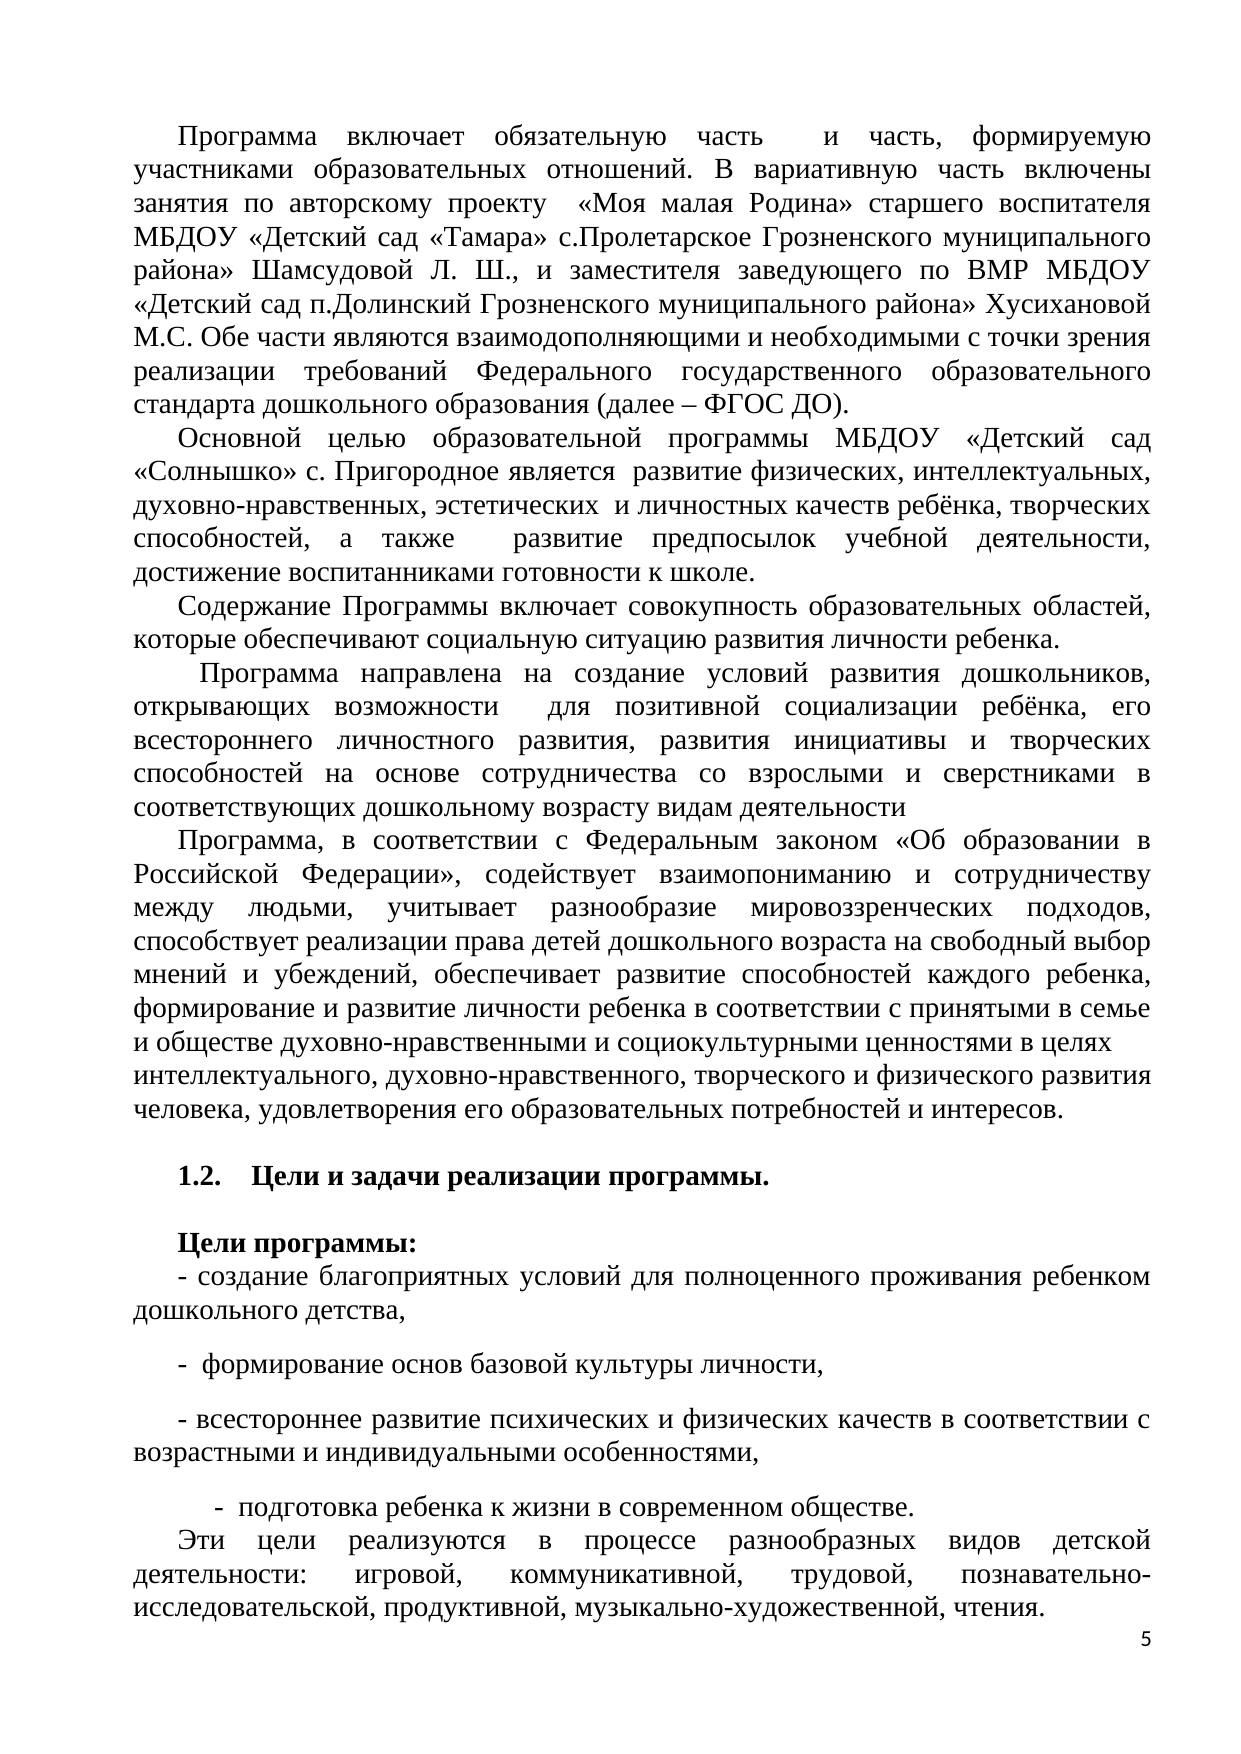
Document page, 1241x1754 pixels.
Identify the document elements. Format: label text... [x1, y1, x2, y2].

text - подготовка ребенка к жизни в современном обществе. [133, 1489, 1152, 1522]
list Цели и задачи реализации программы. [133, 1158, 1152, 1191]
text Основной целью образовательной программы МБДОУ «Детский сад «Солнышко» с. Пригородное является развитие физических, интеллектуальных, духовно-нравственных, эстетических и личностных качеств ребёнка, творческих способностей, а также развитие предпосылок учебной деятельности, достижение воспитанниками готовности к школе. [133, 420, 1152, 588]
text Содержание Программы включает совокупность образовательных областей, которые обеспечивают социальную ситуацию развития личности ребенка. [133, 588, 1152, 655]
text Цели программы: [133, 1225, 1152, 1258]
text интеллектуального, духовно-нравственного, творческого и физического развития человека, удовлетворения его образовательных потребностей и интересов. [133, 1057, 1152, 1124]
text Программа включает обязательную часть и часть, формируемую участниками образовательных отношений. В вариативную часть включены занятия по авторскому проекту «Моя малая Родина» старшего воспитателя МБДОУ «Детский сад «Тамара» с.Пролетарское Грозненского муниципального района» Шамсудовой Л. Ш., и заместителя заведующего по ВМР МБДОУ «Детский сад п.Долинский Грозненского муниципального района» Хусихановой М.С. Обе части являются взаимодополняющими и необходимыми с точки зрения реализации требований Федерального государственного образовательного стандарта дошкольного образования (далее – ФГОС ДО). [133, 118, 1152, 420]
text Программа направлена на создание условий развития дошкольников, открывающих возможности для позитивной социализации ребёнка, его всестороннего личностного развития, развития инициативы и творческих способностей на основе сотрудничества со взрослыми и сверстниками в соответствующих дошкольному возрасту видам деятельности [133, 655, 1152, 822]
text Программа, в соответствии с Федеральным законом «Об образовании в Российской Федерации», содействует взаимопониманию и сотрудничеству между людьми, учитывает разнообразие мировоззренческих подходов, способствует реализации права детей дошкольного возраста на свободный выбор мнений и убеждений, обеспечивает развитие способностей каждого ребенка, формирование и развитие личности ребенка в соответствии с принятыми в семье и обществе духовно-нравственными и социокультурными ценностями в целях [133, 822, 1152, 1057]
text Эти цели реализуются в процессе разнообразных видов детской деятельности: игровой, коммуникативной, трудовой, познавательно-исследовательской, продуктивной, музыкально-художественной, чтения. [133, 1522, 1152, 1623]
text - всестороннее развитие психических и физических качеств в соответствии с возрастными и индивидуальными особенностями, [133, 1401, 1152, 1468]
text - создание благоприятных условий для полноценного проживания ребенком дошкольного детства, [133, 1258, 1152, 1326]
text - формирование основ базовой культуры личности, [133, 1346, 1152, 1380]
